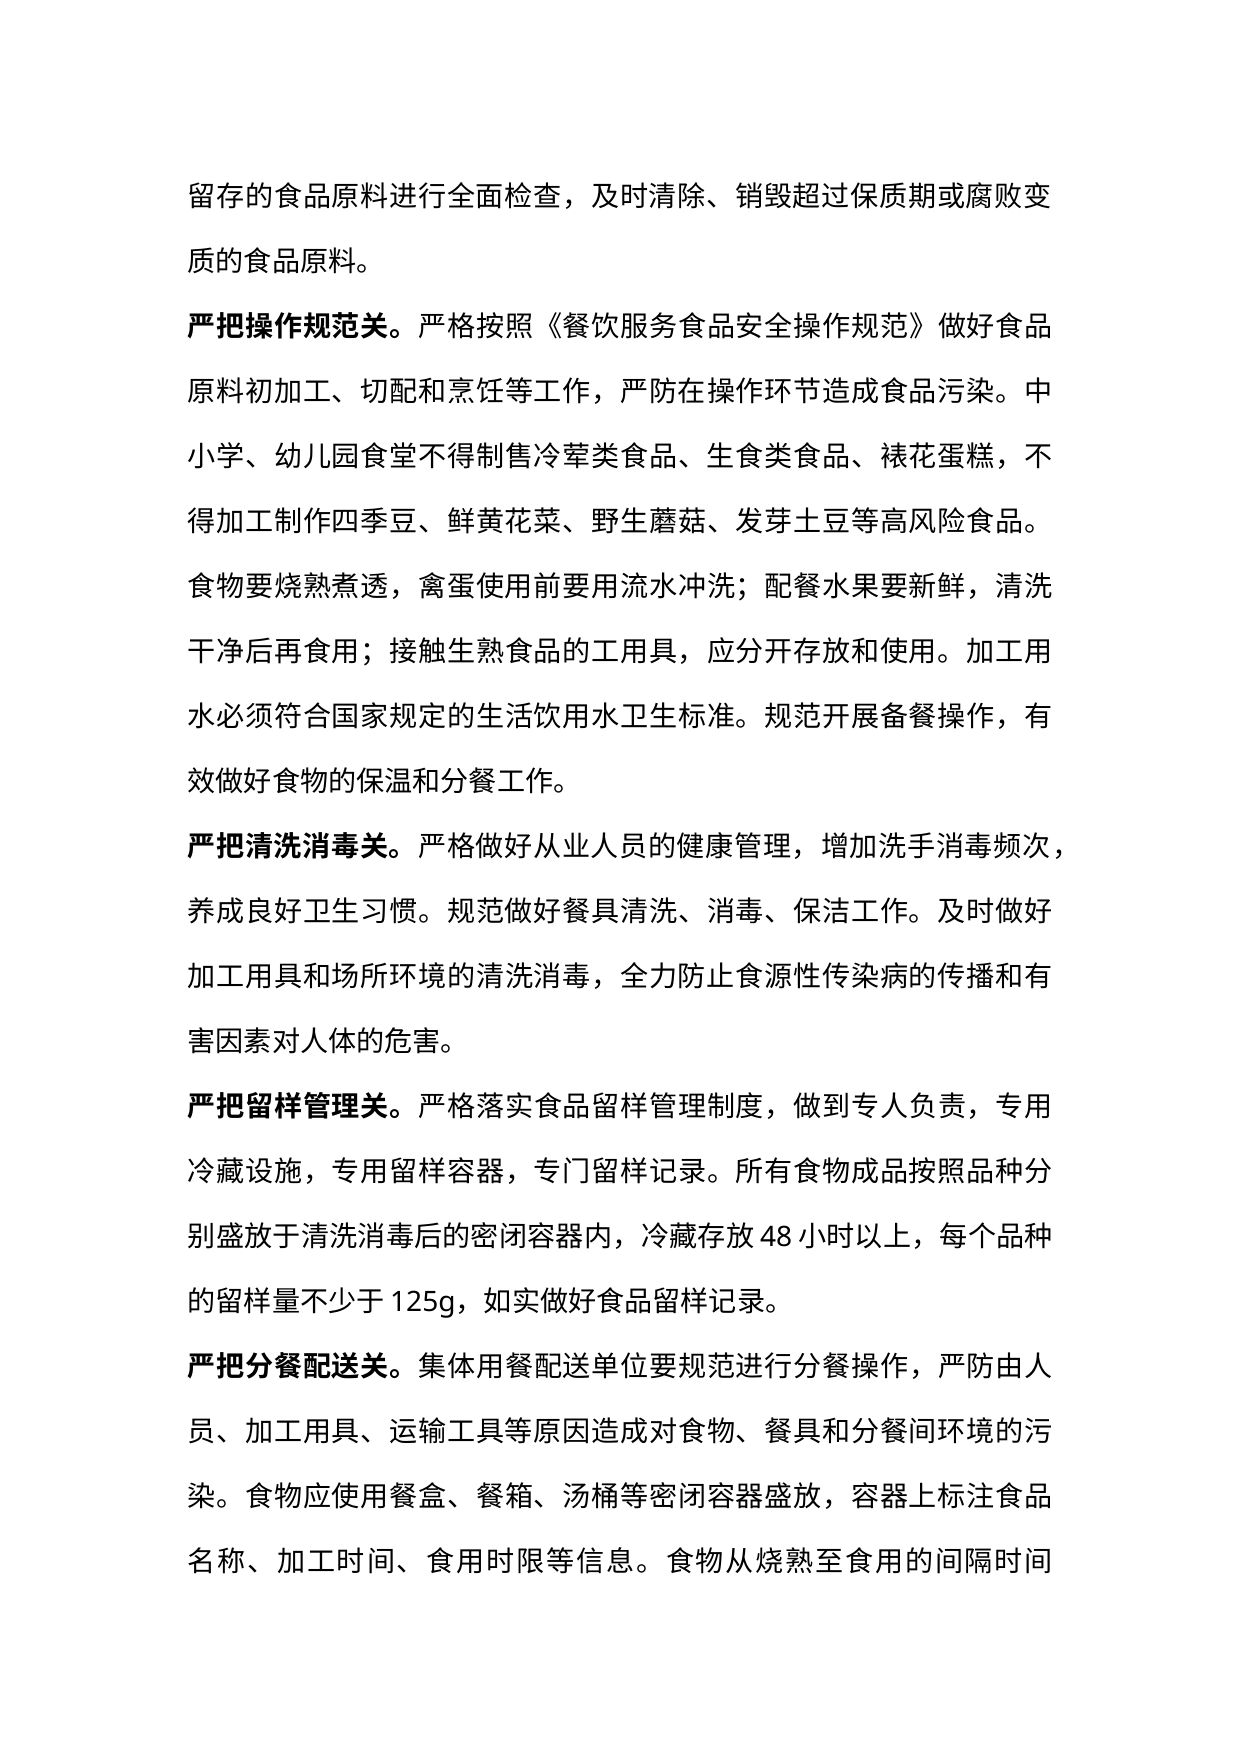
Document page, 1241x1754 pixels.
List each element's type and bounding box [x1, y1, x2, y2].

text [187, 162, 1053, 1592]
